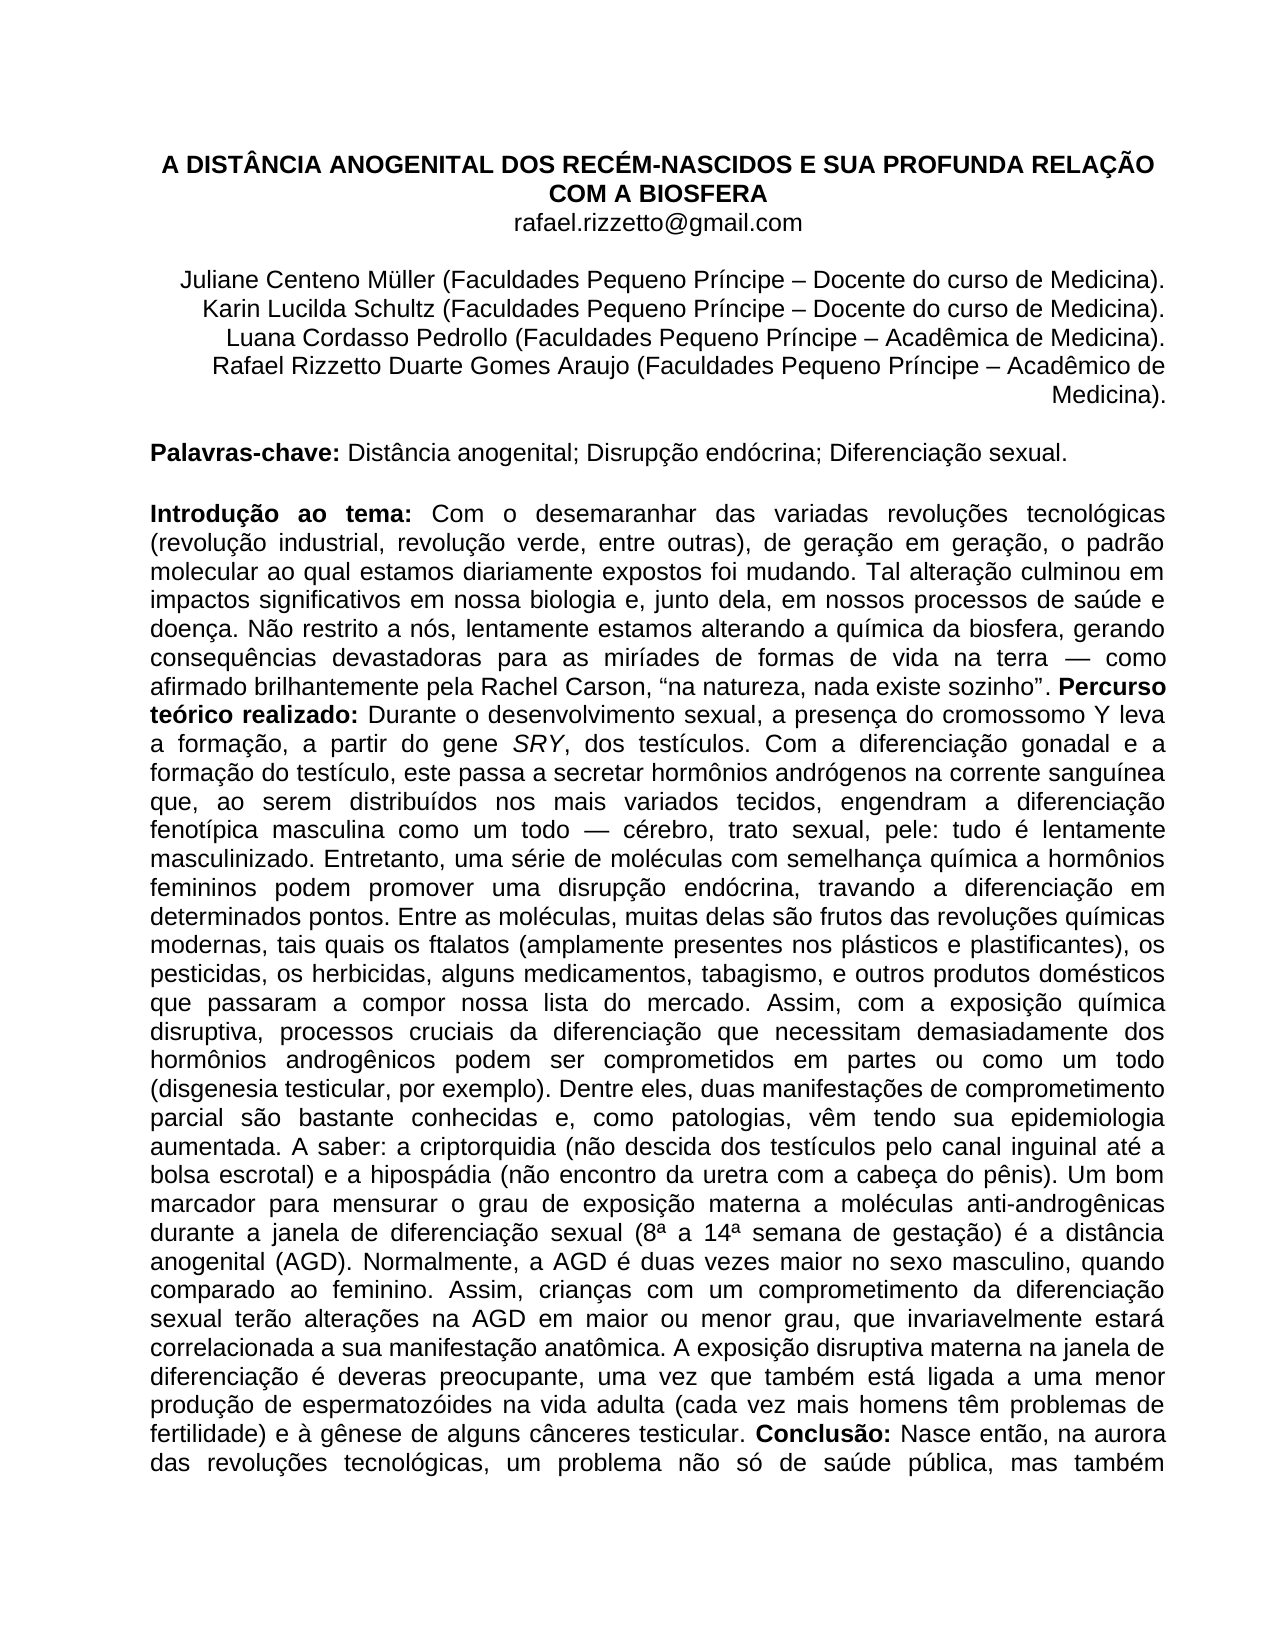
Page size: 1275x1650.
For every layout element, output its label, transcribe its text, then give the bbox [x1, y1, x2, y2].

text A DISTÂNCIA ANOGENITAL DOS RECÉM-NASCIDOS E SUA PROFUNDA RELAÇÃO COM A BIOSFERA [150, 150, 1167, 207]
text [150, 499, 1167, 1477]
text Luana Cordasso Pedrollo (Faculdades Pequeno Príncipe – Acadêmica de Medicina). [150, 322, 1167, 351]
text Rafael Rizzetto Duarte Gomes Araujo (Faculdades Pequeno Príncipe – Acadêmico de Medicina). [150, 351, 1167, 409]
text Karin Lucilda Schultz (Faculdades Pequeno Príncipe – Docente do curso de Medicina). [150, 294, 1167, 322]
text Palavras-chave: Distância anogenital; Disrupção endócrina; Diferenciação sexual. [150, 437, 1167, 466]
text Juliane Centeno Müller (Faculdades Pequeno Príncipe – Docente do curso de Medicina). [150, 265, 1167, 294]
text rafael.rizzetto@gmail.com [150, 207, 1167, 236]
